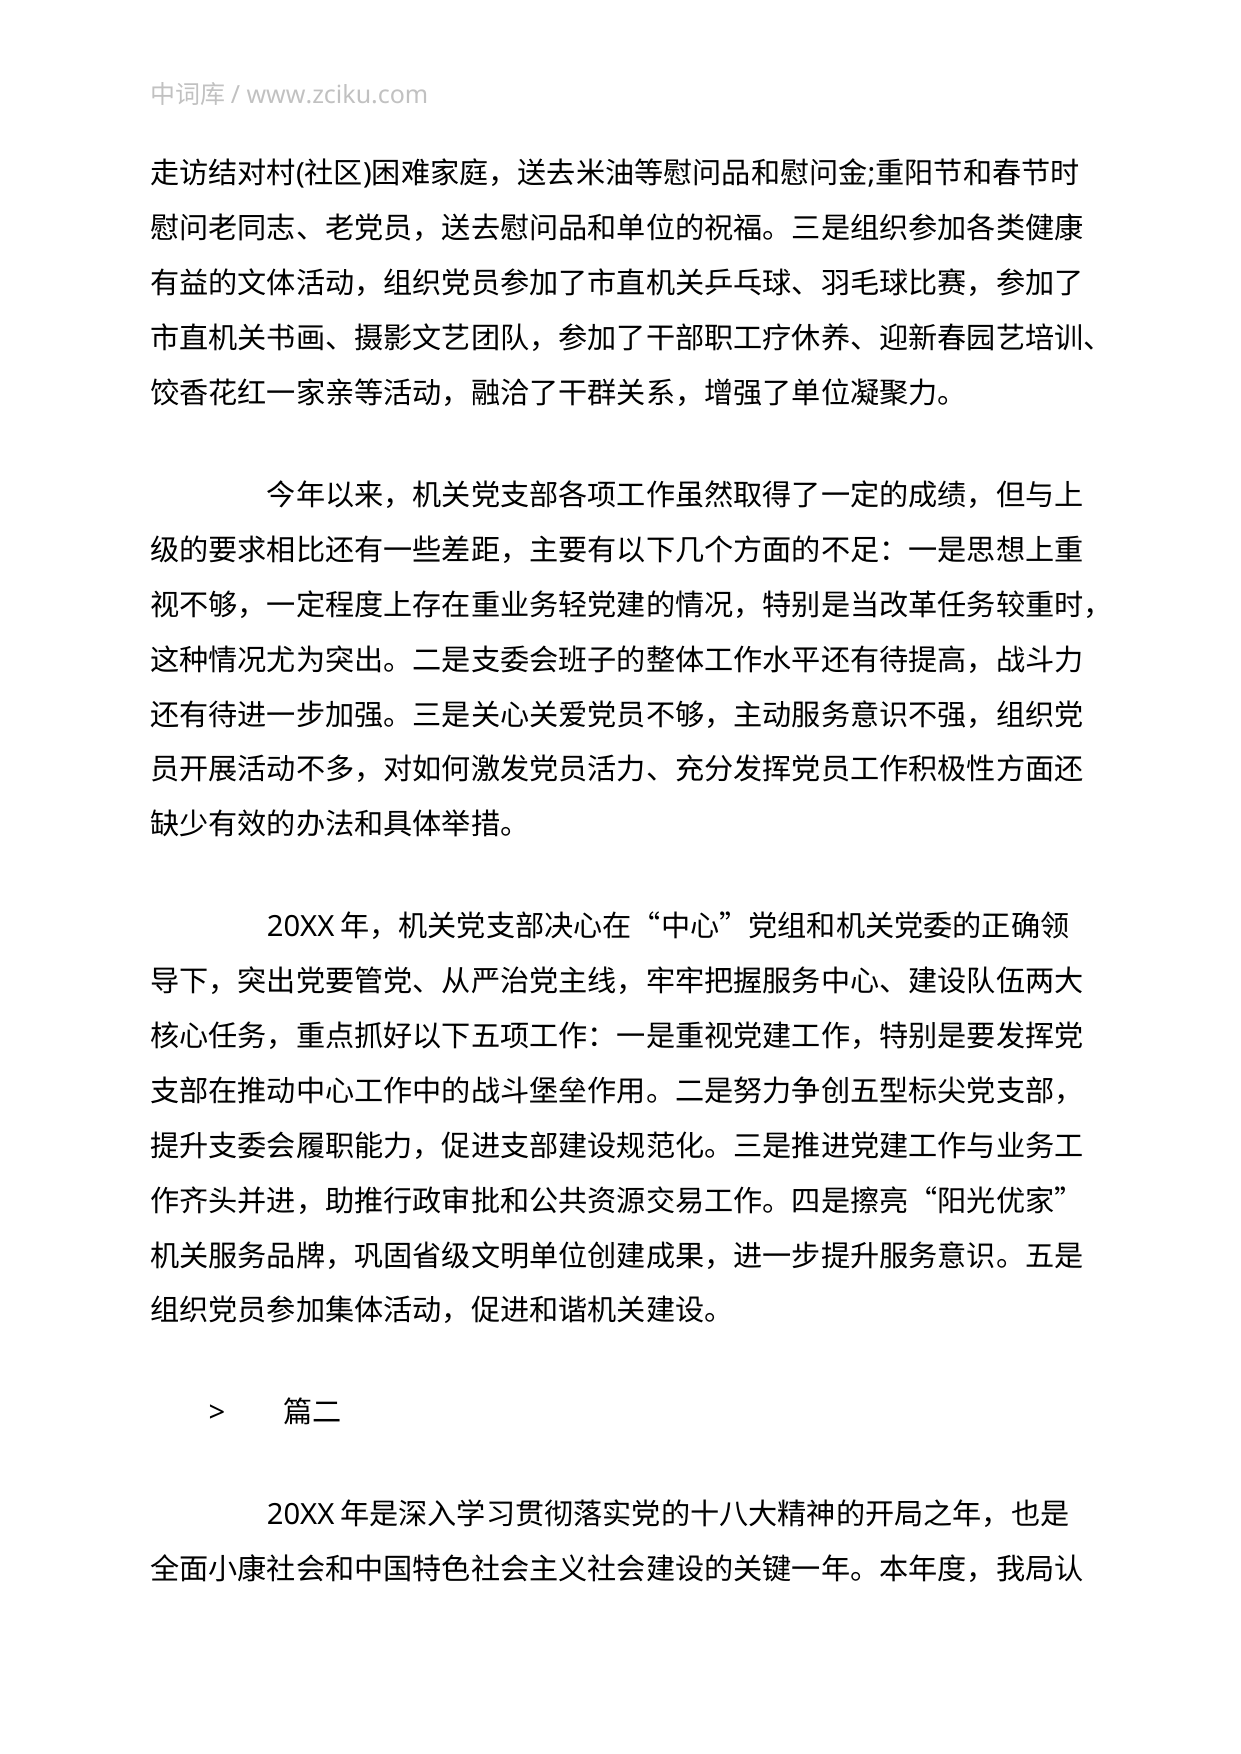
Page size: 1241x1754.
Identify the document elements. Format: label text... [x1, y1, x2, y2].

text 今年以来，机关党支部各项工作虽然取得了一定的成绩，但与上级的要求相比还有一些差距，主要有以下几个方面的不足：一是思想上重视不够，一定程度上存在重业务轻党建的情况，特别是当改革任务较重时，这种情况尤为突出。二是支委会班子的整体工作水平还有待提高，战斗力还有待进一步加强。三是关心关爱党员不够，主动服务意识不强，组织党员开展活动不多，对如何激发党员活力、充分发挥党员工作积极性方面还缺少有效的办法和具体举措。 [150, 471, 1090, 843]
text 20XX年，机关党支部决心在“中心”党组和机关党委的正确领导下，突出党要管党、从严治党主线，牢牢把握服务中心、建设队伍两大核心任务，重点抓好以下五项工作：一是重视党建工作，特别是要发挥党支部在推动中心工作中的战斗堡垒作用。二是努力争创五型标尖党支部，提升支委会履职能力，促进支部建设规范化。三是推进党建工作与业务工作齐头并进，助推行政审批和公共资源交易工作。四是擦亮“阳光优家”机关服务品牌，巩固省级文明单位创建成果，进一步提升服务意识。五是组织党员参加集体活动，促进和谐机关建设。 [150, 903, 1090, 1329]
text > 篇二 [150, 1389, 1090, 1431]
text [150, 150, 1090, 412]
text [150, 1491, 1090, 1588]
